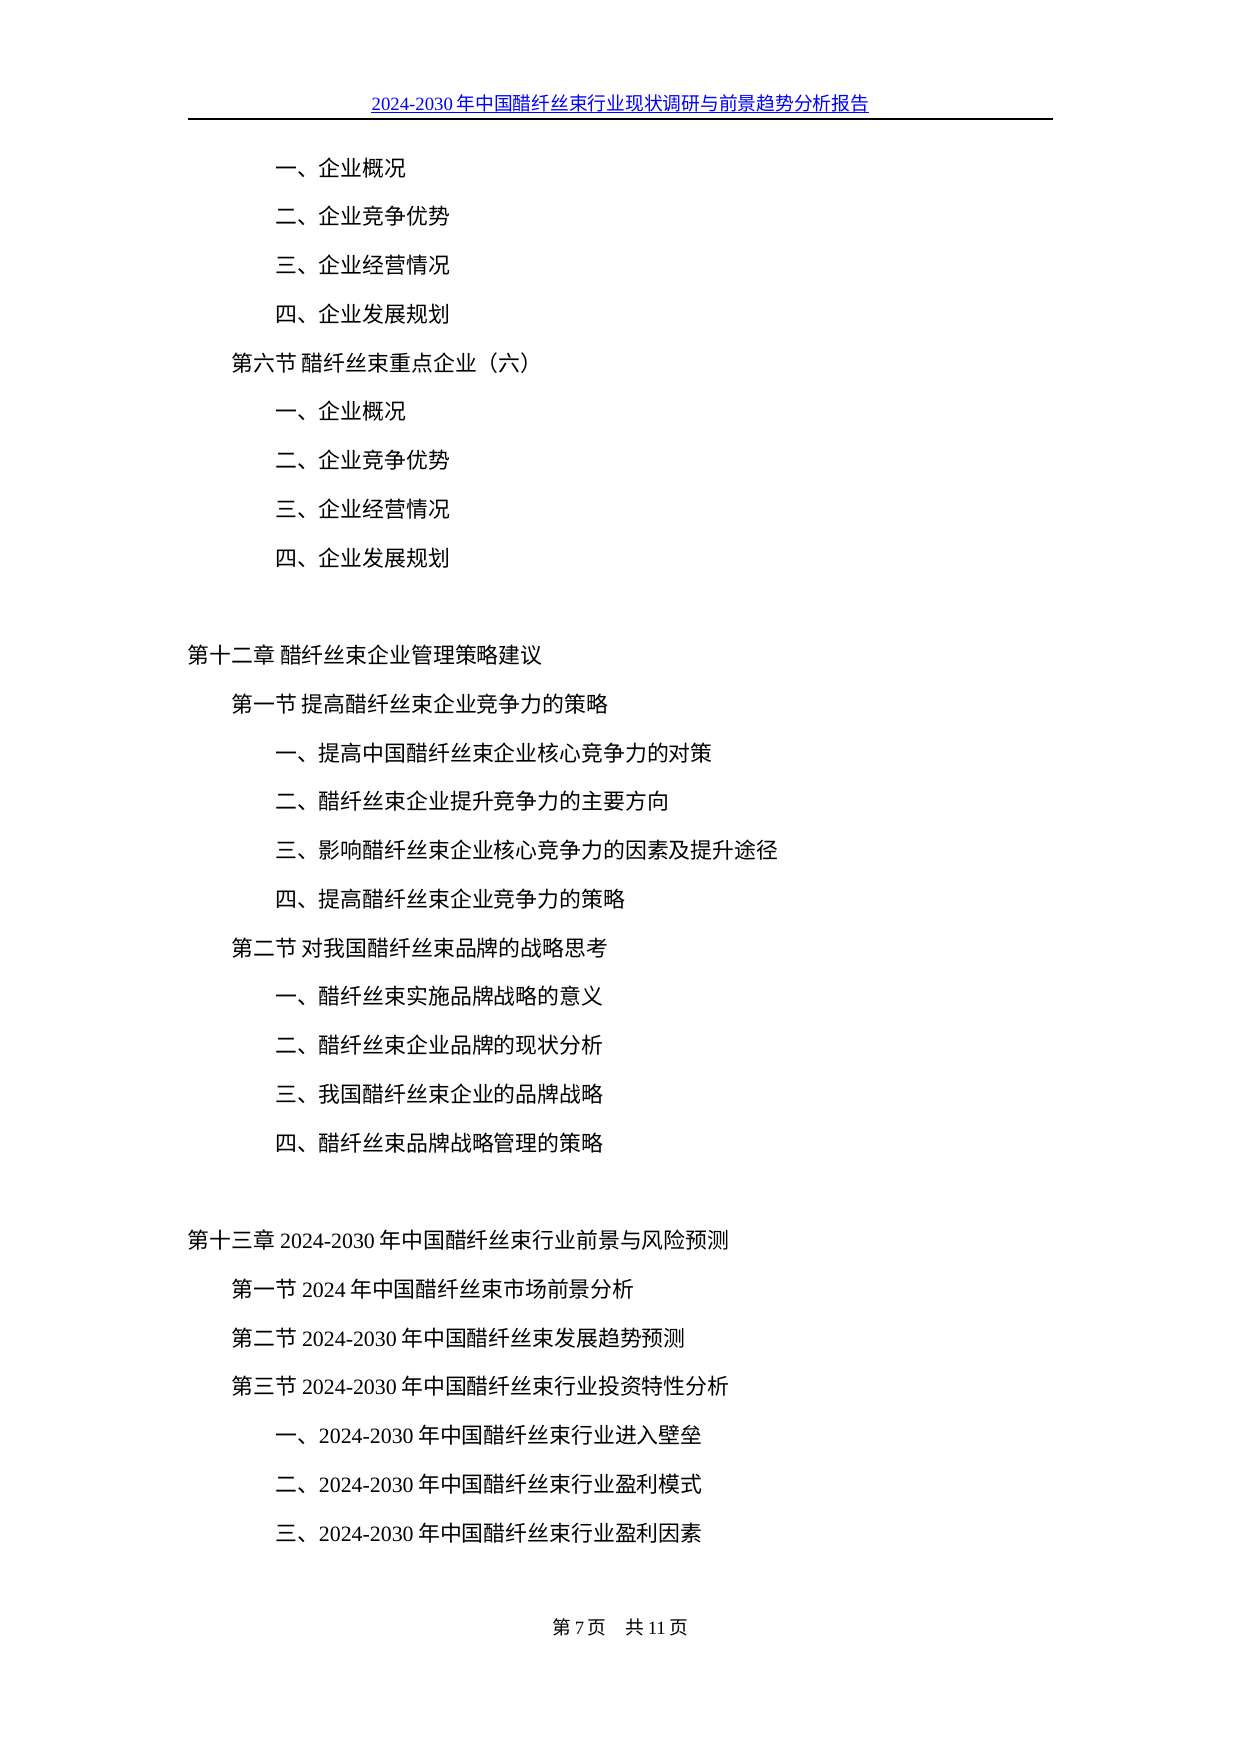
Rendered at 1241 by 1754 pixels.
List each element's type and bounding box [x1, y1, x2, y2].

text [187, 150, 1053, 1548]
